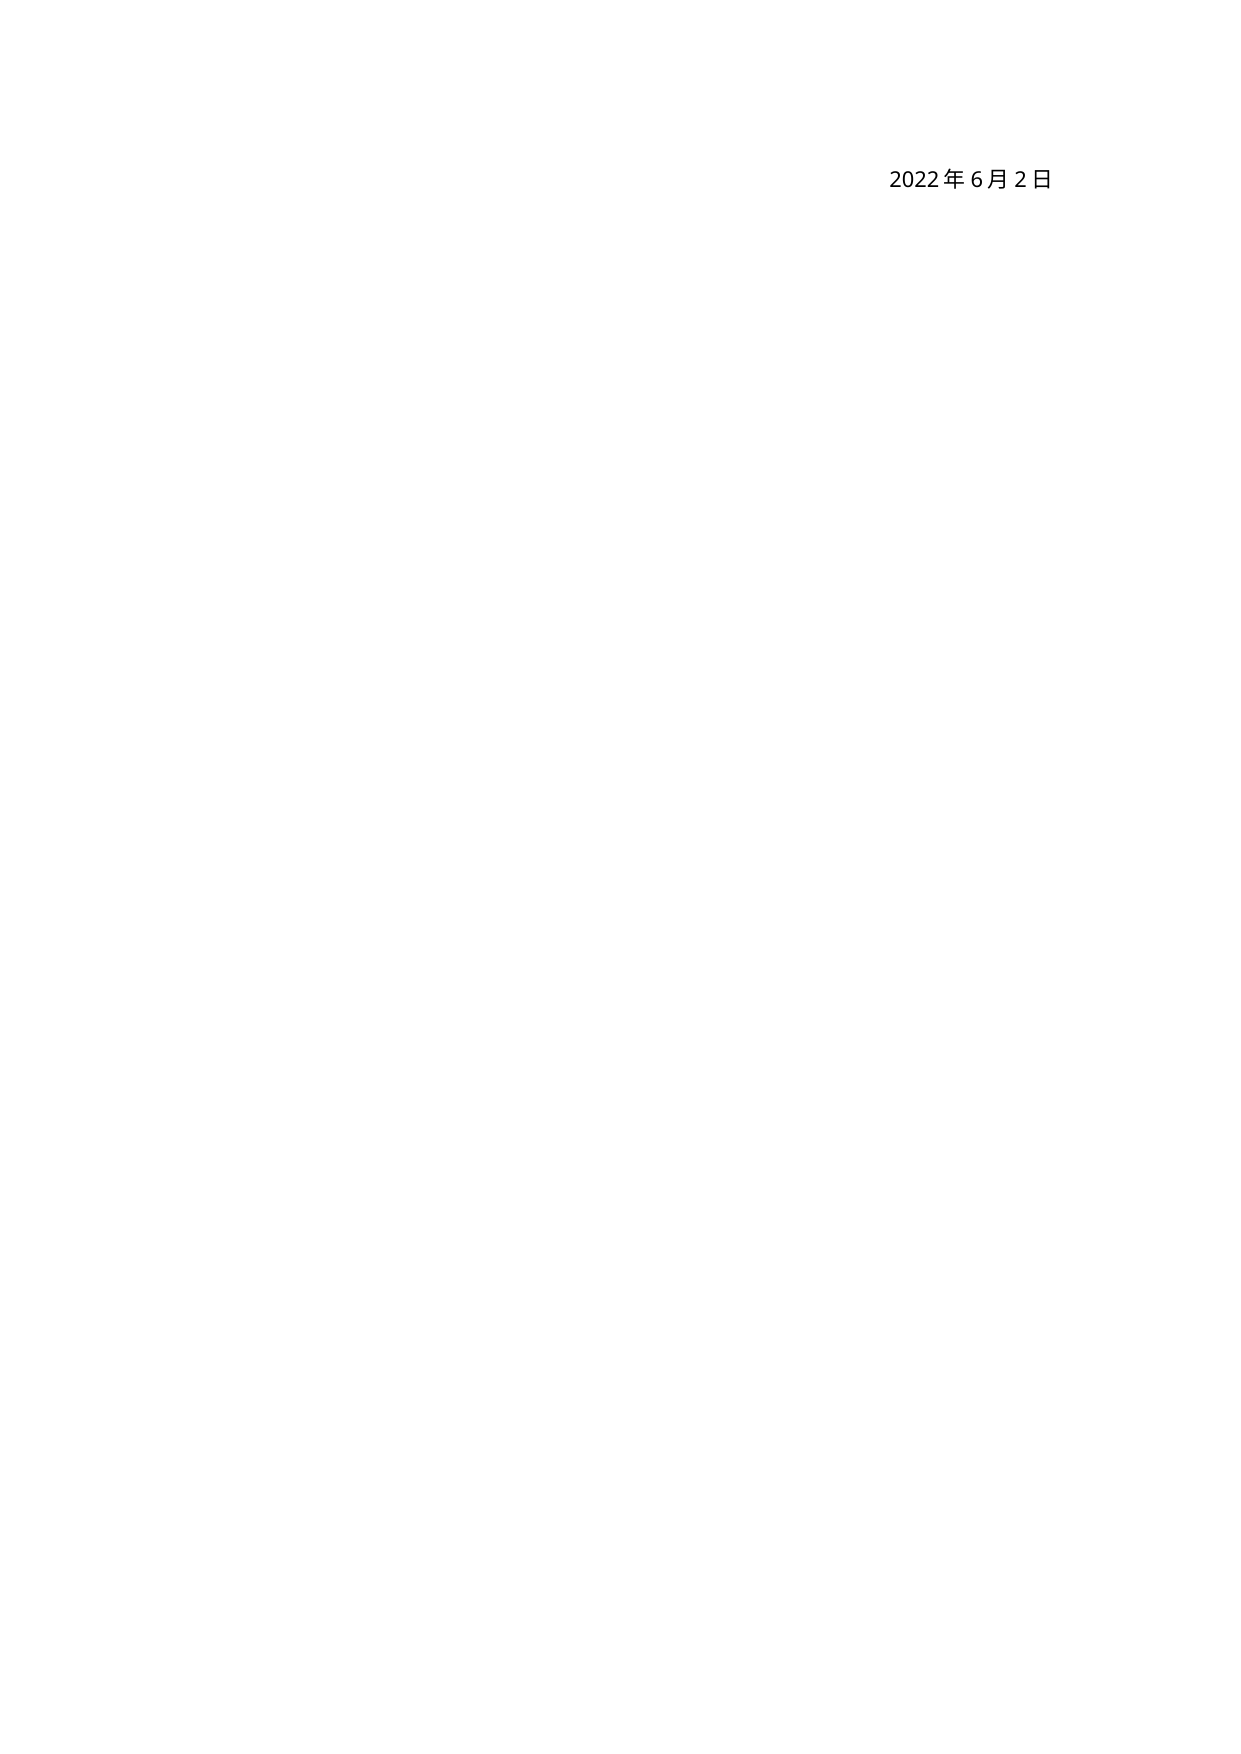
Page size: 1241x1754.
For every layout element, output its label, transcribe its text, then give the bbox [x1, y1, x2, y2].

text 2022年 6月 2日 [187, 162, 1053, 194]
